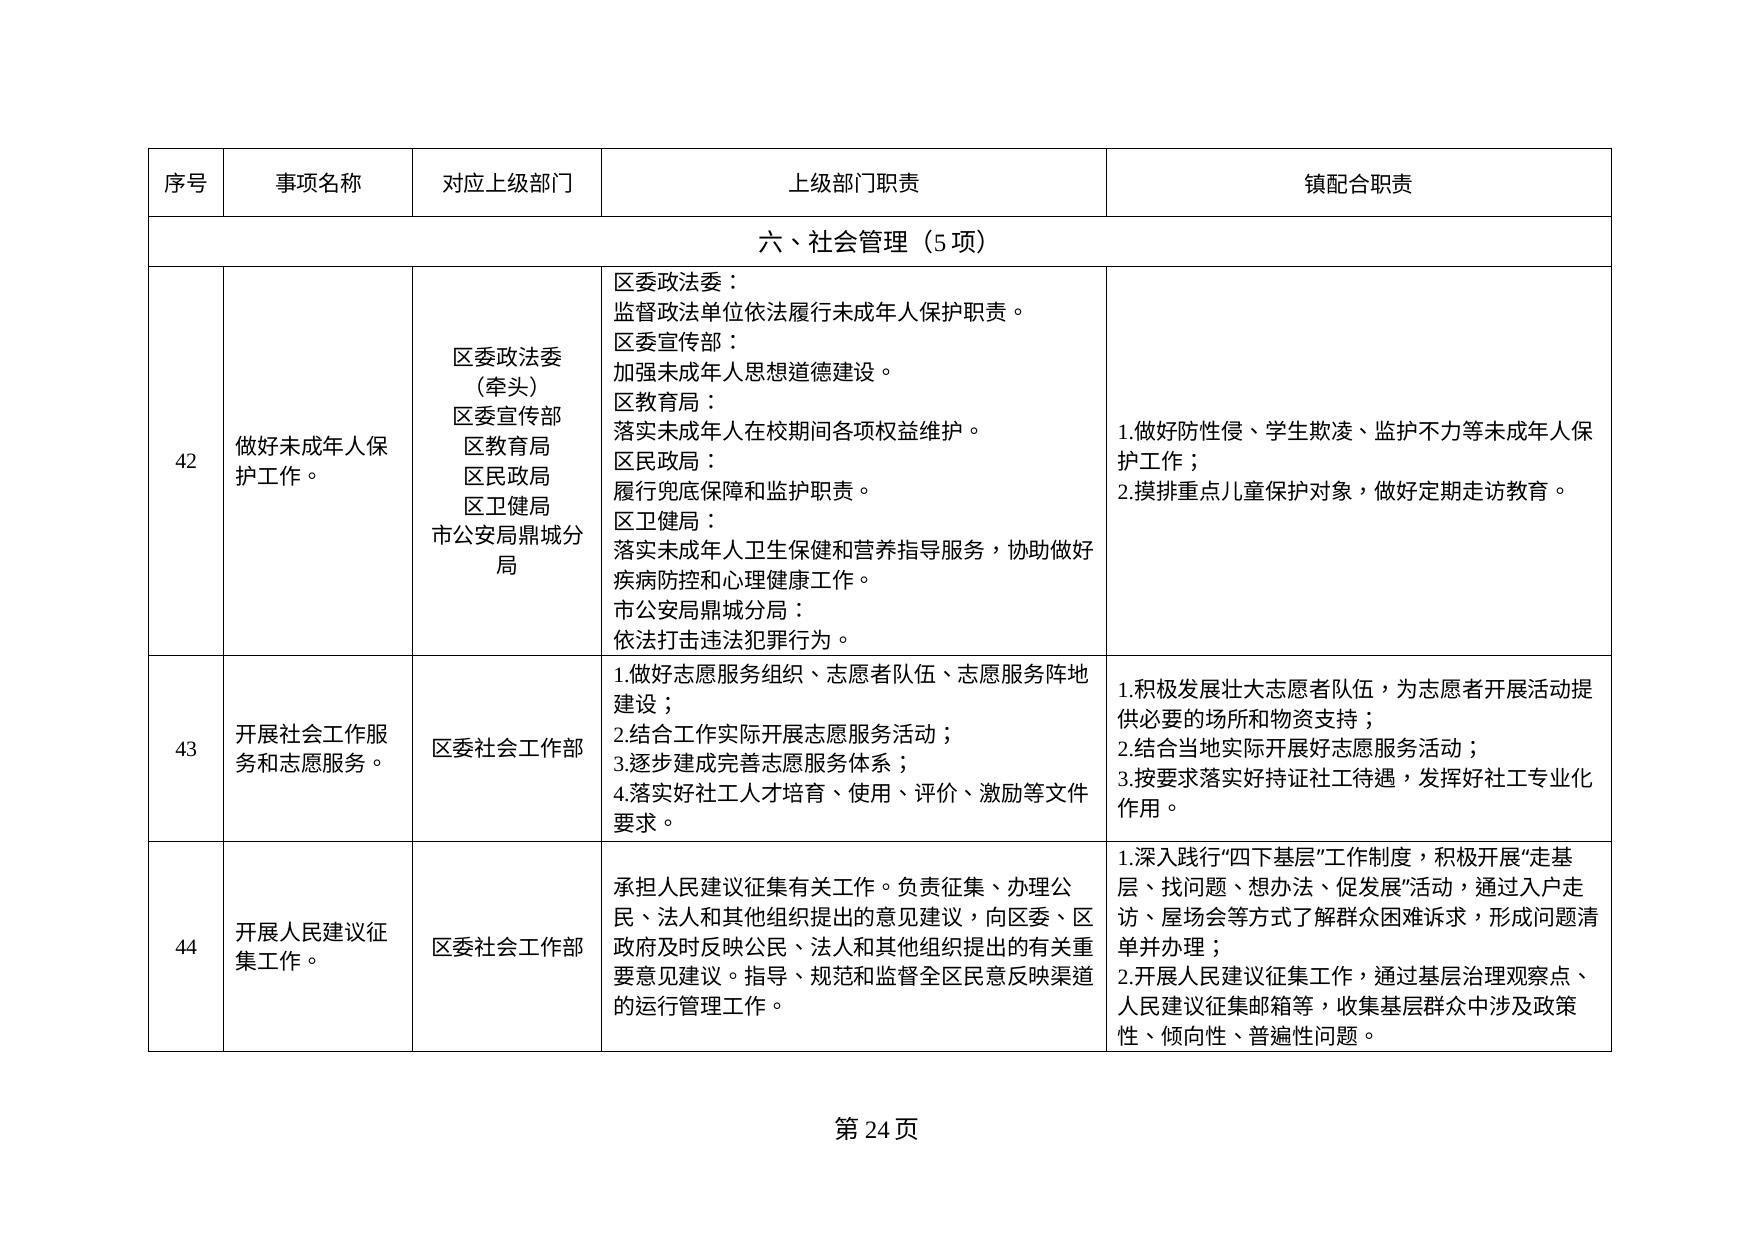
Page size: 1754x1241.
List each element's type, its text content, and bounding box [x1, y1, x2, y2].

table_cell 六、社会管理（5项） [149, 217, 1611, 266]
table_header 对应上级部门 [413, 149, 601, 216]
table_header 镇配合职责 [1107, 149, 1611, 216]
table_header 序号 [149, 149, 223, 216]
table_cell 42 [149, 267, 223, 654]
table_cell 区委政法委 （牵头） 区委宣传部 区教育局 区民政局 区卫健局 市公安局鼎城分局 [413, 267, 601, 654]
table_cell 区委社会工作部 [413, 842, 601, 1051]
table_header 上级部门职责 [602, 149, 1106, 216]
table_cell 1.积极发展壮大志愿者队伍，为志愿者开展活动提供必要的场所和物资支持； 2.结合当地实际开展好志愿服务活动； 3.按要求落实好持证社工待遇，发挥好社工专业化作用。 [1107, 656, 1611, 841]
table_cell 1.深入践行“四下基层”工作制度，积极开展“走基层、找问题、想办法、促发展”活动，通过入户走访、屋场会等方式了解群众困难诉求，形成问题清单并办理； 2.开展人民建议征集工作，通过基层治理观察点、人民建议征集邮箱等，收集基层群众中涉及政策性、倾向性、普遍性问题。 [1107, 842, 1611, 1051]
table_cell 开展社会工作服务和志愿服务。 [224, 656, 412, 841]
table_cell 43 [149, 656, 223, 841]
table_cell 区委政法委： 监督政法单位依法履行未成年人保护职责。 区委宣传部： 加强未成年人思想道德建设。 区教育局： 落实未成年人在校期间各项权益维护。 区民政局： 履行兜底保障和监护职责。 区卫健局： 落实未成年人卫生保健和营养指导服务，协助做好疾病防控和心理健康工作。 市公安局鼎城分局： 依法打击违法犯罪行为。 [602, 267, 1106, 654]
table_cell 区委社会工作部 [413, 656, 601, 841]
table_cell 承担人民建议征集有关工作。负责征集、办理公民、法人和其他组织提出的意见建议，向区委、区政府及时反映公民、法人和其他组织提出的有关重要意见建议。指导、规范和监督全区民意反映渠道的运行管理工作。 [602, 842, 1106, 1051]
table_cell 1.做好志愿服务组织、志愿者队伍、志愿服务阵地建设； 2.结合工作实际开展志愿服务活动； 3.逐步建成完善志愿服务体系； 4.落实好社工人才培育、使用、评价、激励等文件要求。 [602, 656, 1106, 841]
table_header 事项名称 [224, 149, 412, 216]
table_cell 1.做好防性侵、学生欺凌、监护不力等未成年人保护工作； 2.摸排重点儿童保护对象，做好定期走访教育。 [1107, 267, 1611, 654]
table_cell 44 [149, 842, 223, 1051]
table_cell 做好未成年人保护工作。 [224, 267, 412, 654]
table_cell 开展人民建议征集工作。 [224, 842, 412, 1051]
